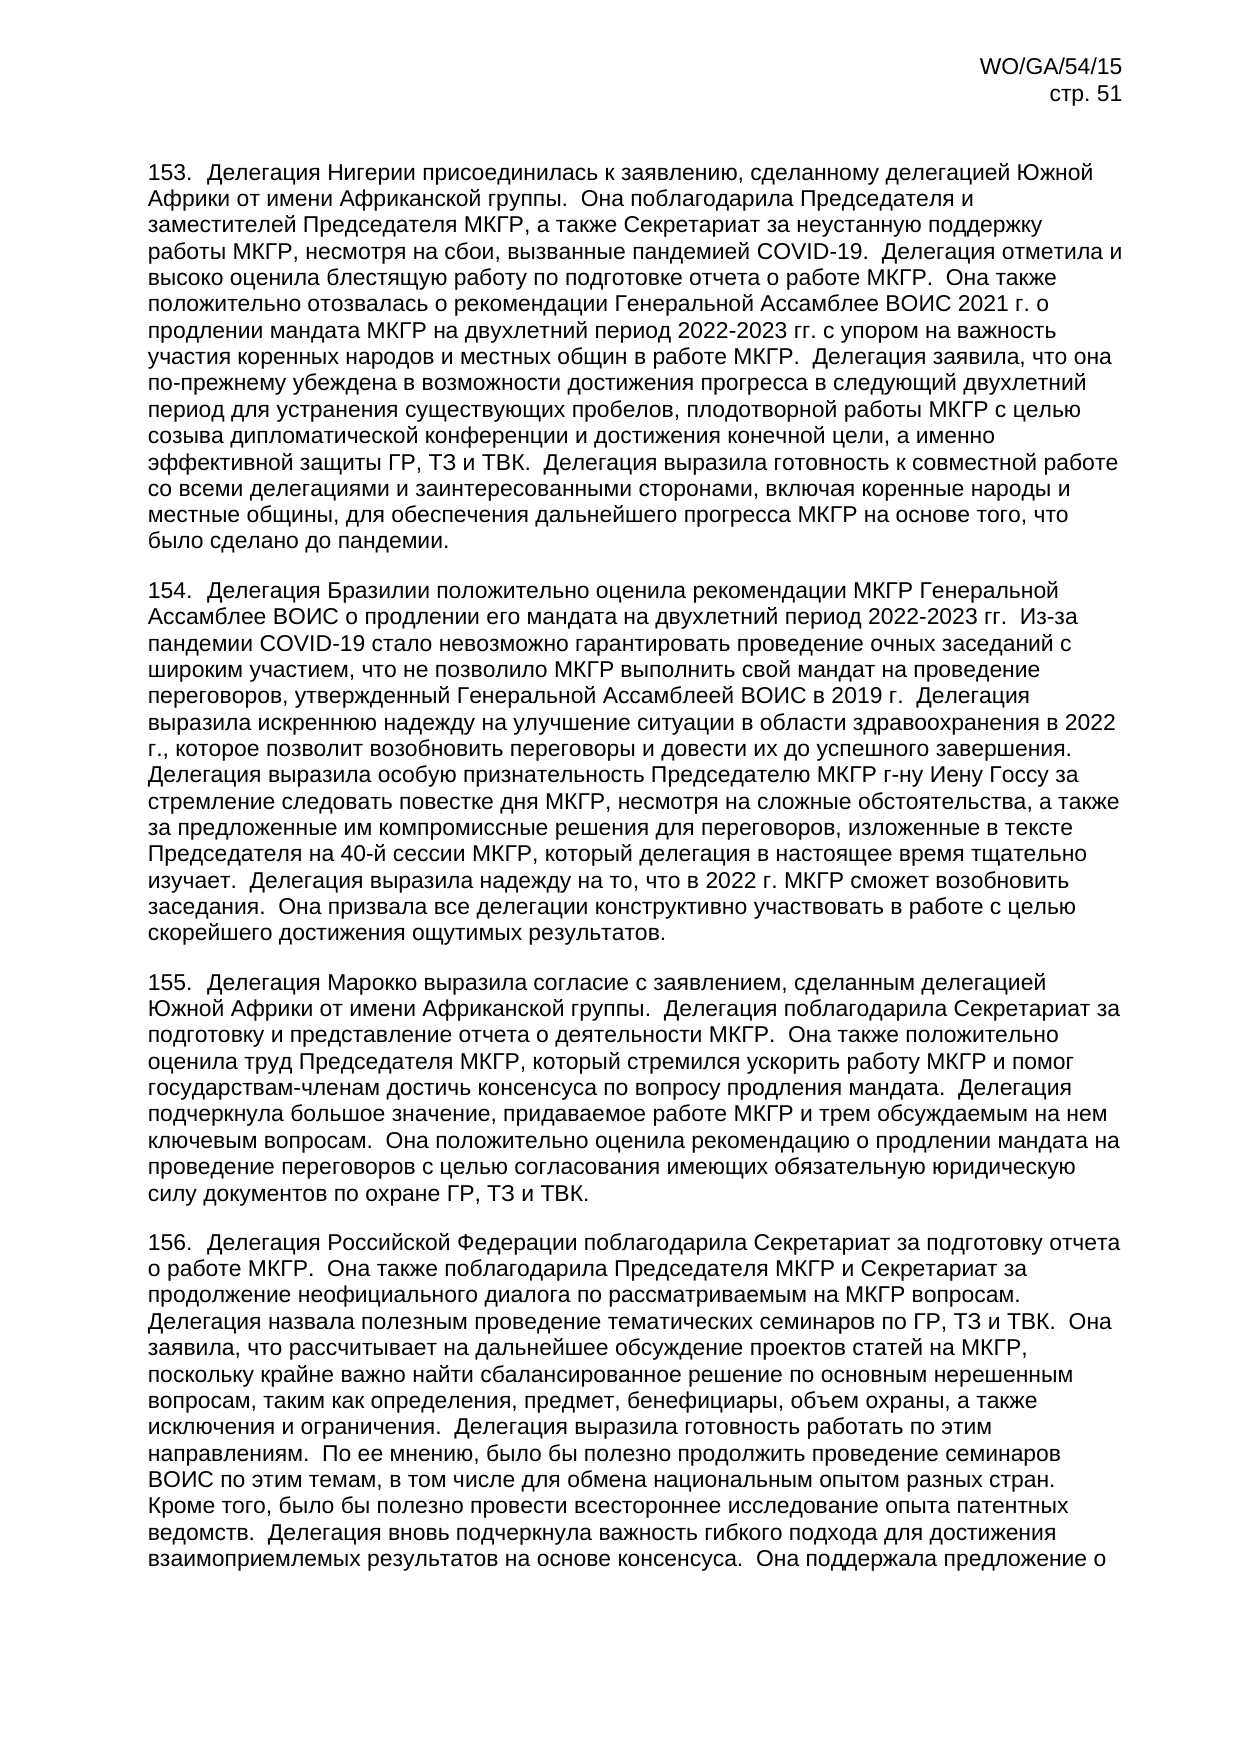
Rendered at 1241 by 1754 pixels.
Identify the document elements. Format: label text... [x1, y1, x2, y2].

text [148, 1229, 1122, 1571]
text Делегация Нигерии присоединилась к заявлению, сделанному делегацией Южной Африки от имени Африканской группы. Она поблагодарила Председателя и заместителей Председателя МКГР, а также Секретариат за неустанную поддержку работы МКГР, несмотря на сбои, вызванные пандемией COVID-19. Делегация отметила и высоко оценила блестящую работу по подготовке отчета о работе МКГР. Она также положительно отозвалась о рекомендации Генеральной Ассамблее ВОИС 2021 г. о продлении мандата МКГР на двухлетний период 2022-2023 гг. с упором на важность участия коренных народов и местных общин в работе МКГР. Делегация заявила, что она по-прежнему убеждена в возможности достижения прогресса в следующий двухлетний период для устранения существующих пробелов, плодотворной работы МКГР с целью созыва дипломатической конференции и достижения конечной цели, а именно эффективной защиты ГР, ТЗ и ТВК. Делегация выразила готовность к совместной работе со всеми делегациями и заинтересованными сторонами, включая коренные народы и местные общины, для обеспечения дальнейшего прогресса МКГР на основе того, что было сделано до пандемии. [148, 158, 1122, 554]
text Делегация Марокко выразила согласие с заявлением, сделанным делегацией Южной Африки от имени Африканской группы. Делегация поблагодарила Секретариат за подготовку и представление отчета о деятельности МКГР. Она также положительно оценила труд Председателя МКГР, который стремился ускорить работу МКГР и помог государствам-членам достичь консенсуса по вопросу продления мандата. Делегация подчеркнула большое значение, придаваемое работе МКГР и трем обсуждаемым на нем ключевым вопросам. Она положительно оценила рекомендацию о продлении мандата на проведение переговоров с целью согласования имеющих обязательную юридическую силу документов по охране ГР, ТЗ и ТВК. [148, 969, 1122, 1206]
text Делегация Бразилии положительно оценила рекомендации МКГР Генеральной Ассамблее ВОИС о продлении его мандата на двухлетний период 2022-2023 гг. Из-за пандемии COVID-19 стало невозможно гарантировать проведение очных заседаний с широким участием, что не позволило МКГР выполнить свой мандат на проведение переговоров, утвержденный Генеральной Ассамблеей ВОИС в 2019 г. Делегация выразила искреннюю надежду на улучшение ситуации в области здравоохранения в 2022 г., которое позволит возобновить переговоры и довести их до успешного завершения. Делегация выразила особую признательность Председателю МКГР г-ну Иену Госсу за стремление следовать повестке дня МКГР, несмотря на сложные обстоятельства, а также за предложенные им компромиссные решения для переговоров, изложенные в тексте Председателя на 40-й сессии МКГР, который делегация в настоящее время тщательно изучает. Делегация выразила надежду на то, что в 2022 г. МКГР сможет возобновить заседания. Она призвала все делегации конструктивно участвовать в работе с целью скорейшего достижения ощутимых результатов. [148, 577, 1122, 946]
